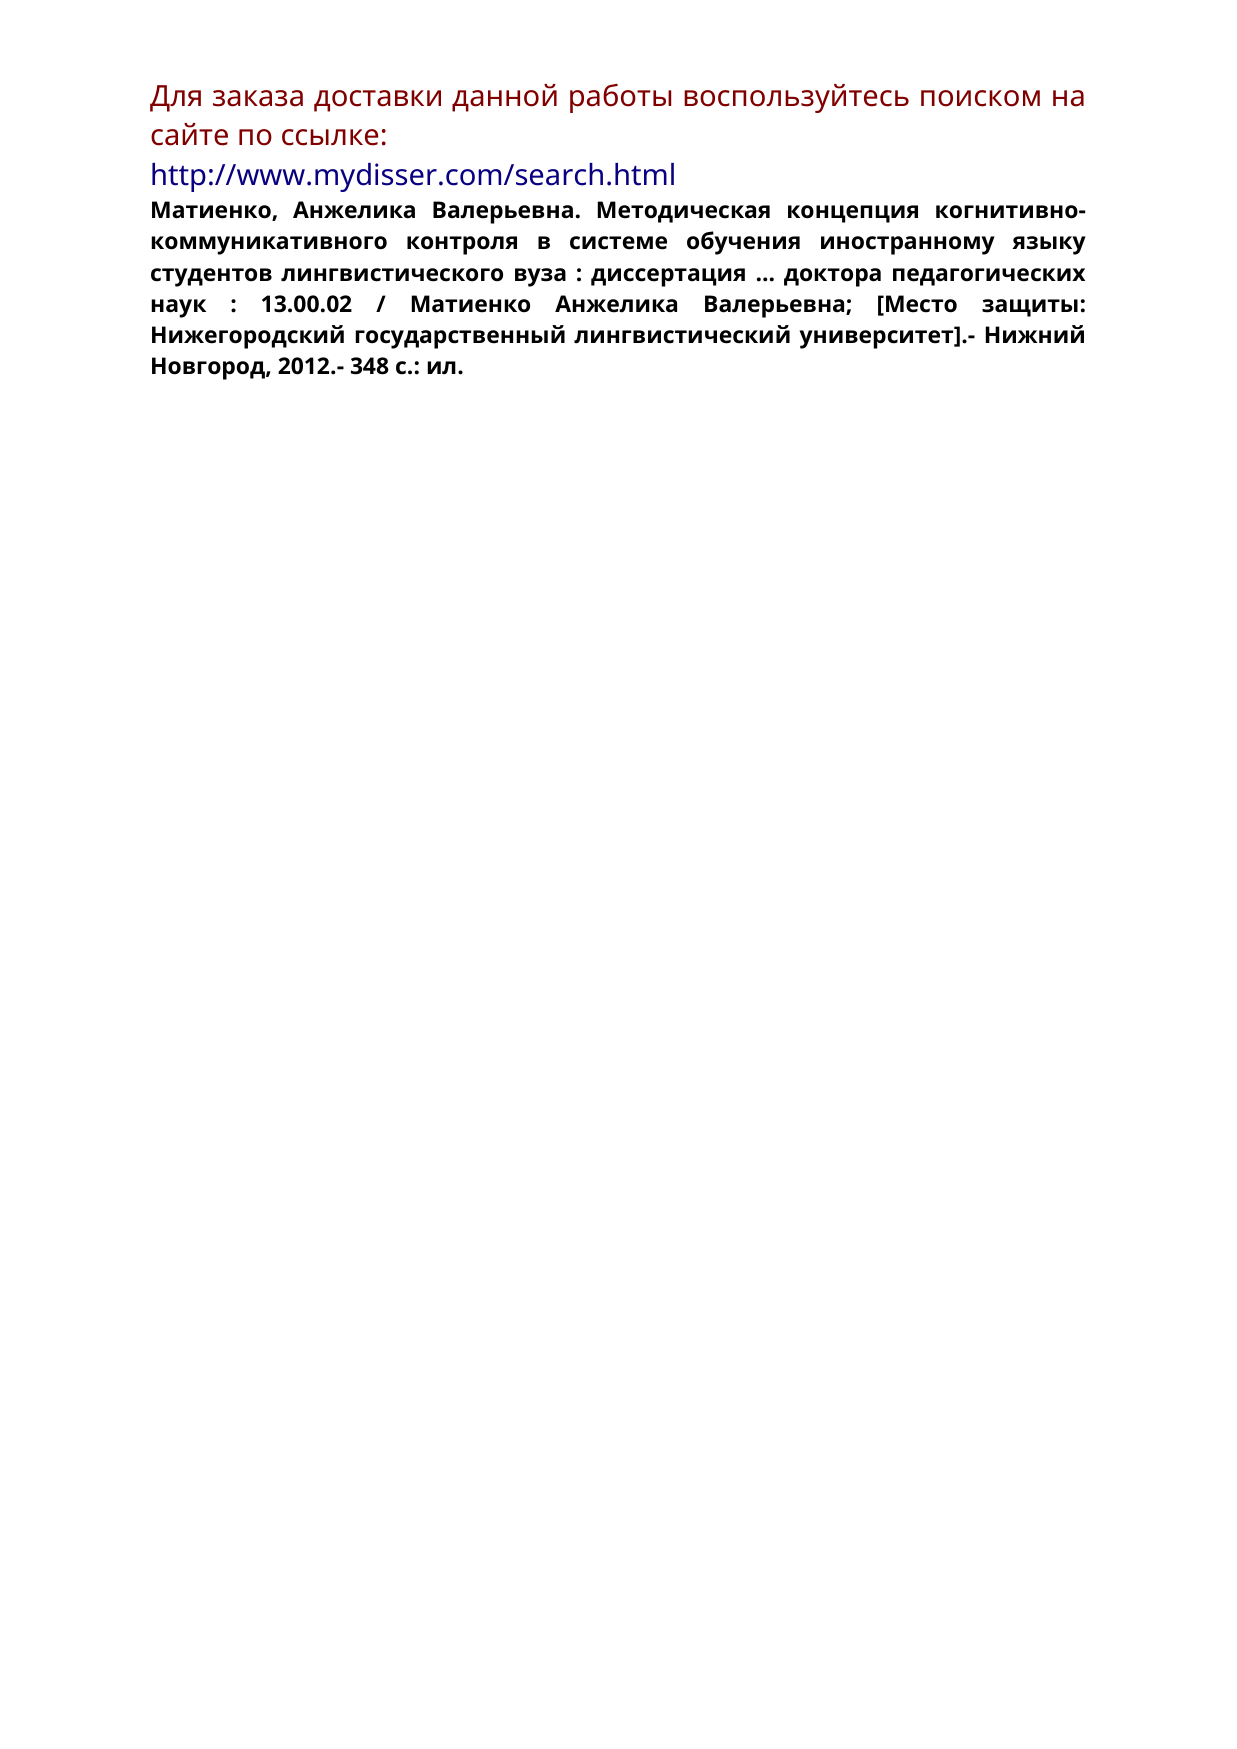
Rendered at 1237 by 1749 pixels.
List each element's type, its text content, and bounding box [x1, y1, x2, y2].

text Матиенко, Анжелика Валерьевна. Методическая концепция когнитивно-коммуникативного контроля в системе обучения иностранному языку студентов лингвистического вуза : диссертация ... доктора педагогических наук : 13.00.02 / Матиенко Анжелика Валерьевна; [Место защиты: Нижегородский государственный лингвистический университет].- Нижний Новгород, 2012.- 348 с.: ил. [150, 194, 1086, 382]
